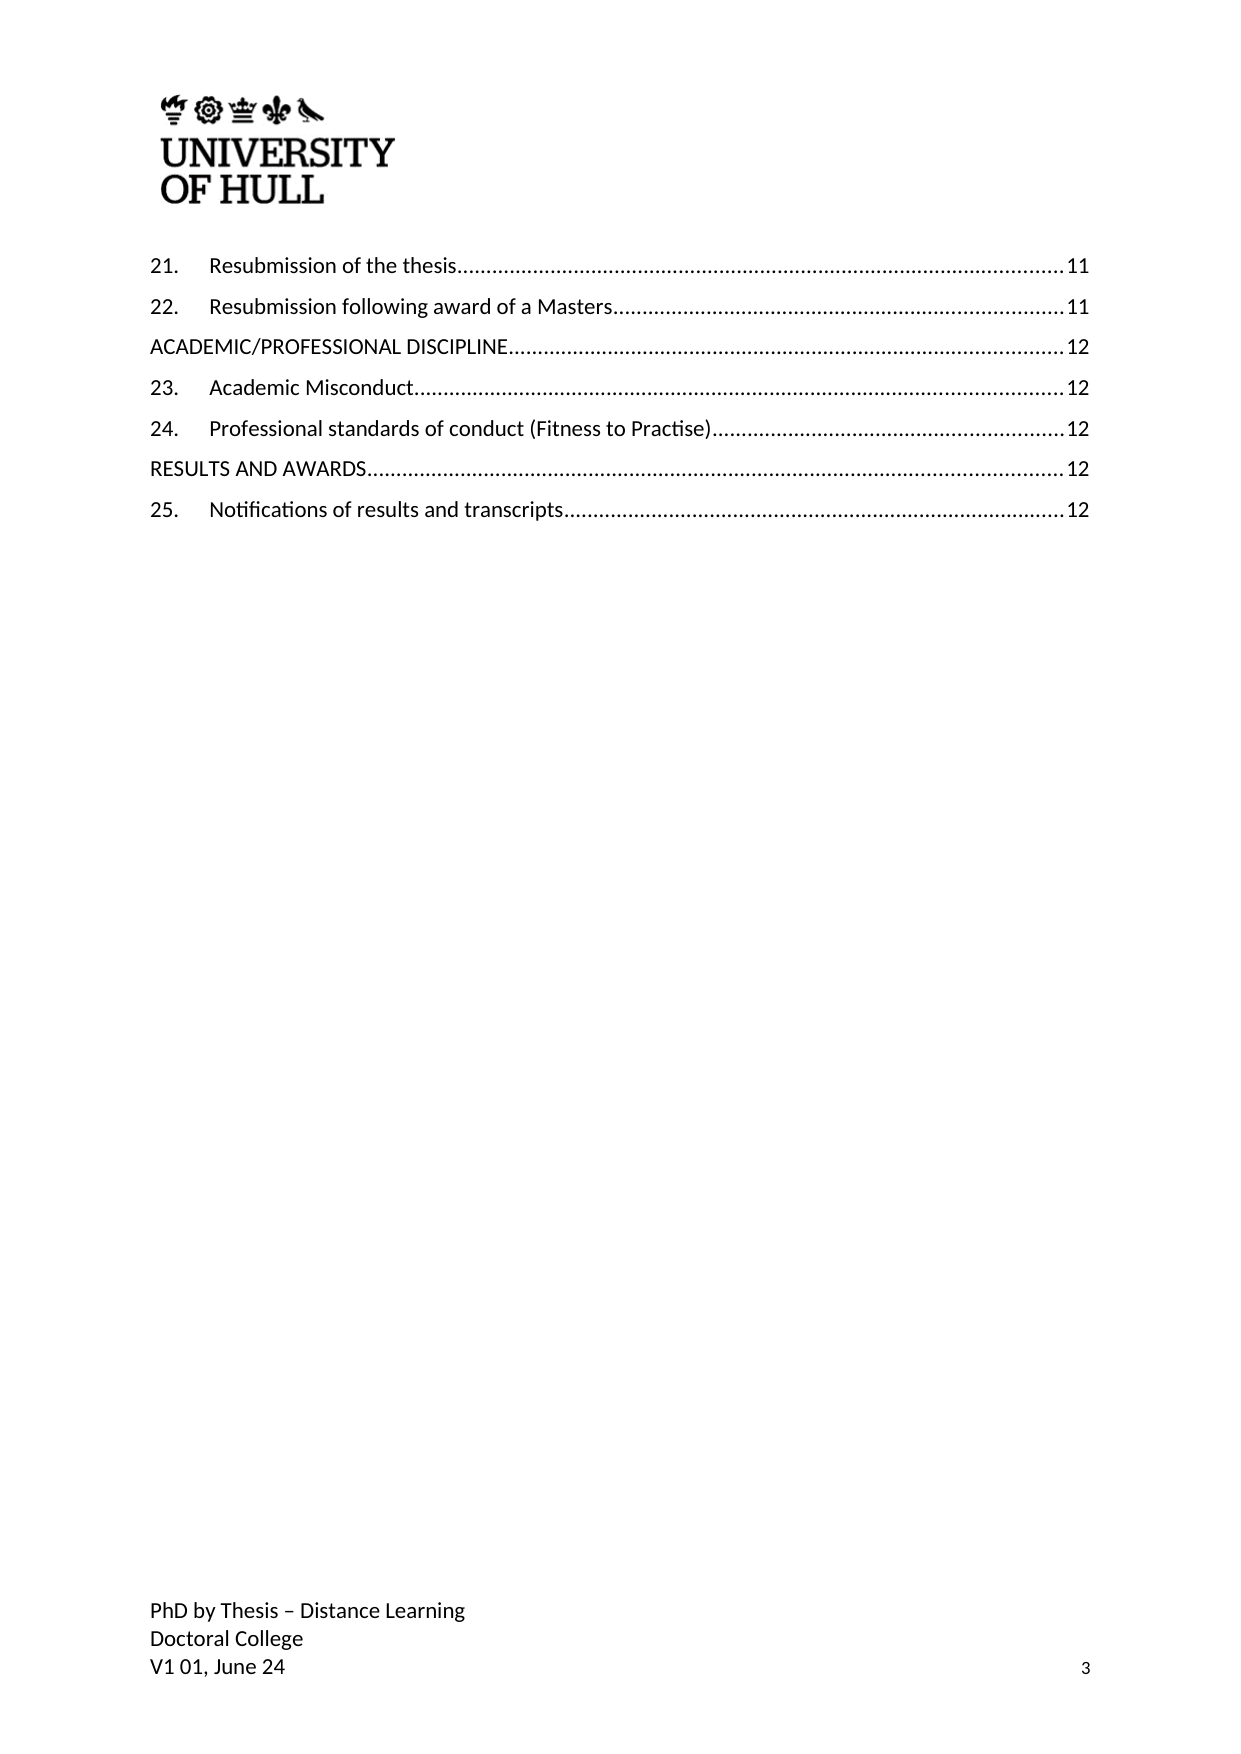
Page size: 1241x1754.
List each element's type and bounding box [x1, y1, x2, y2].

picture [150, 73, 403, 225]
